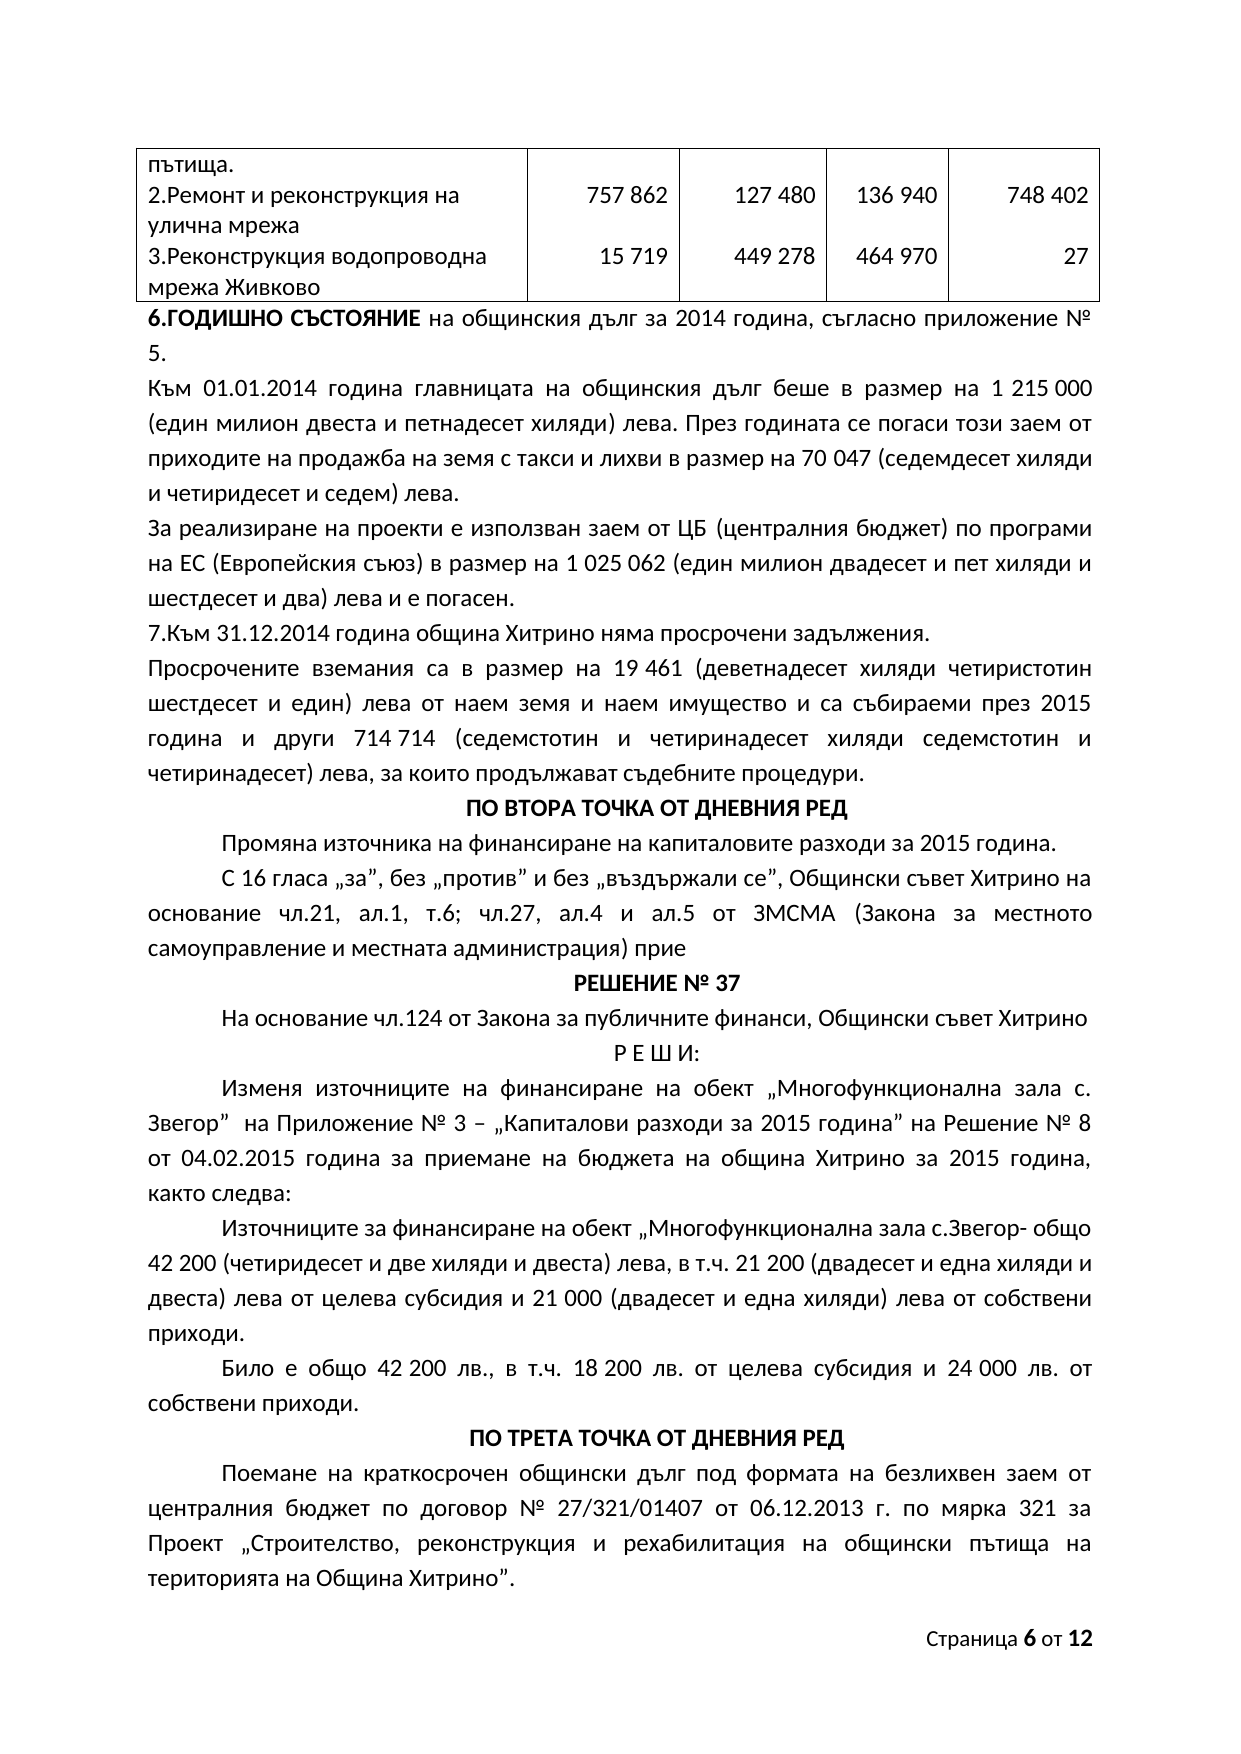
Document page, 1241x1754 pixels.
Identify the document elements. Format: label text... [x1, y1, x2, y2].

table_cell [528, 149, 679, 301]
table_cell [137, 149, 527, 301]
text На основание чл.124 от Закона за публичните финанси, Общински съвет Хитрино [148, 1002, 1093, 1033]
text Промяна източника на финансиране на капиталовите разходи за 2015 година. [148, 827, 1093, 858]
text Изменя източниците на финансиране на обект „Многофункционална зала с. Звегор” на Приложение № 3 – „Капиталови разходи за 2015 година” на Решение № 8 от 04.02.2015 година за приемане на бюджета на община Хитрино за 2015 година, както следва: [148, 1072, 1093, 1208]
text РЕШЕНИЕ № 37 [148, 967, 1093, 998]
text 6.ГОДИШНО СЪСТОЯНИЕ на общинския дълг за 2014 година, съгласно приложение № 5. [148, 302, 1093, 368]
text ПО ТРЕТА ТОЧКА ОТ ДНЕВНИЯ РЕД [148, 1422, 1093, 1453]
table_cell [827, 149, 948, 301]
text Р Е Ш И: [148, 1037, 1093, 1068]
text Било е общо 42 200 лв., в т.ч. 18 200 лв. от целева субсидия и 24 000 лв. от собствени приходи. [148, 1352, 1093, 1418]
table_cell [949, 149, 1099, 301]
text Поемане на краткосрочен общински дълг под формата на безлихвен заем от централния бюджет по договор № 27/321/01407 от 06.12.2013 г. по мярка 321 за Проект „Строителство, реконструкция и рехабилитация на общински пътища на територията на Община Хитрино”. [148, 1457, 1093, 1593]
text Към 01.01.2014 година главницата на общинския дълг беше в размер на 1 215 000 (един милион двеста и петнадесет хиляди) лева. През годината се погаси този заем от приходите на продажба на земя с такси и лихви в размер на 70 047 (седемдесет хиляди и четиридесет и седем) лева. [148, 372, 1093, 508]
text 7.Към 31.12.2014 година община Хитрино няма просрочени задължения. [148, 617, 1093, 648]
text Източниците за финансиране на обект „Многофункционална зала с.Звегор- общо 42 200 (четиридесет и две хиляди и двеста) лева, в т.ч. 21 200 (двадесет и една хиляди и двеста) лева от целева субсидия и 21 000 (двадесет и една хиляди) лева от собствени приходи. [148, 1212, 1093, 1348]
text Просрочените вземания са в размер на 19 461 (деветнадесет хиляди четиристотин шестдесет и един) лева от наем земя и наем имущество и са събираеми през 2015 година и други 714 714 (седемстотин и четиринадесет хиляди седемстотин и четиринадесет) лева, за които продължават съдебните процедури. [148, 652, 1093, 788]
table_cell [680, 149, 826, 301]
text За реализиране на проекти е използван заем от ЦБ (централния бюджет) по програми на ЕС (Европейския съюз) в размер на 1 025 062 (един милион двадесет и пет хиляди и шестдесет и два) лева и е погасен. [148, 512, 1093, 613]
text С 16 гласа „за”, без „против” и без „въздържали се”, Общински съвет Хитрино на основание чл.21, ал.1, т.6; чл.27, ал.4 и ал.5 от ЗМСМА (Закона за местното самоуправление и местната администрация) прие [148, 862, 1093, 963]
text ПО ВТОРА ТОЧКА ОТ ДНЕВНИЯ РЕД [148, 792, 1093, 823]
